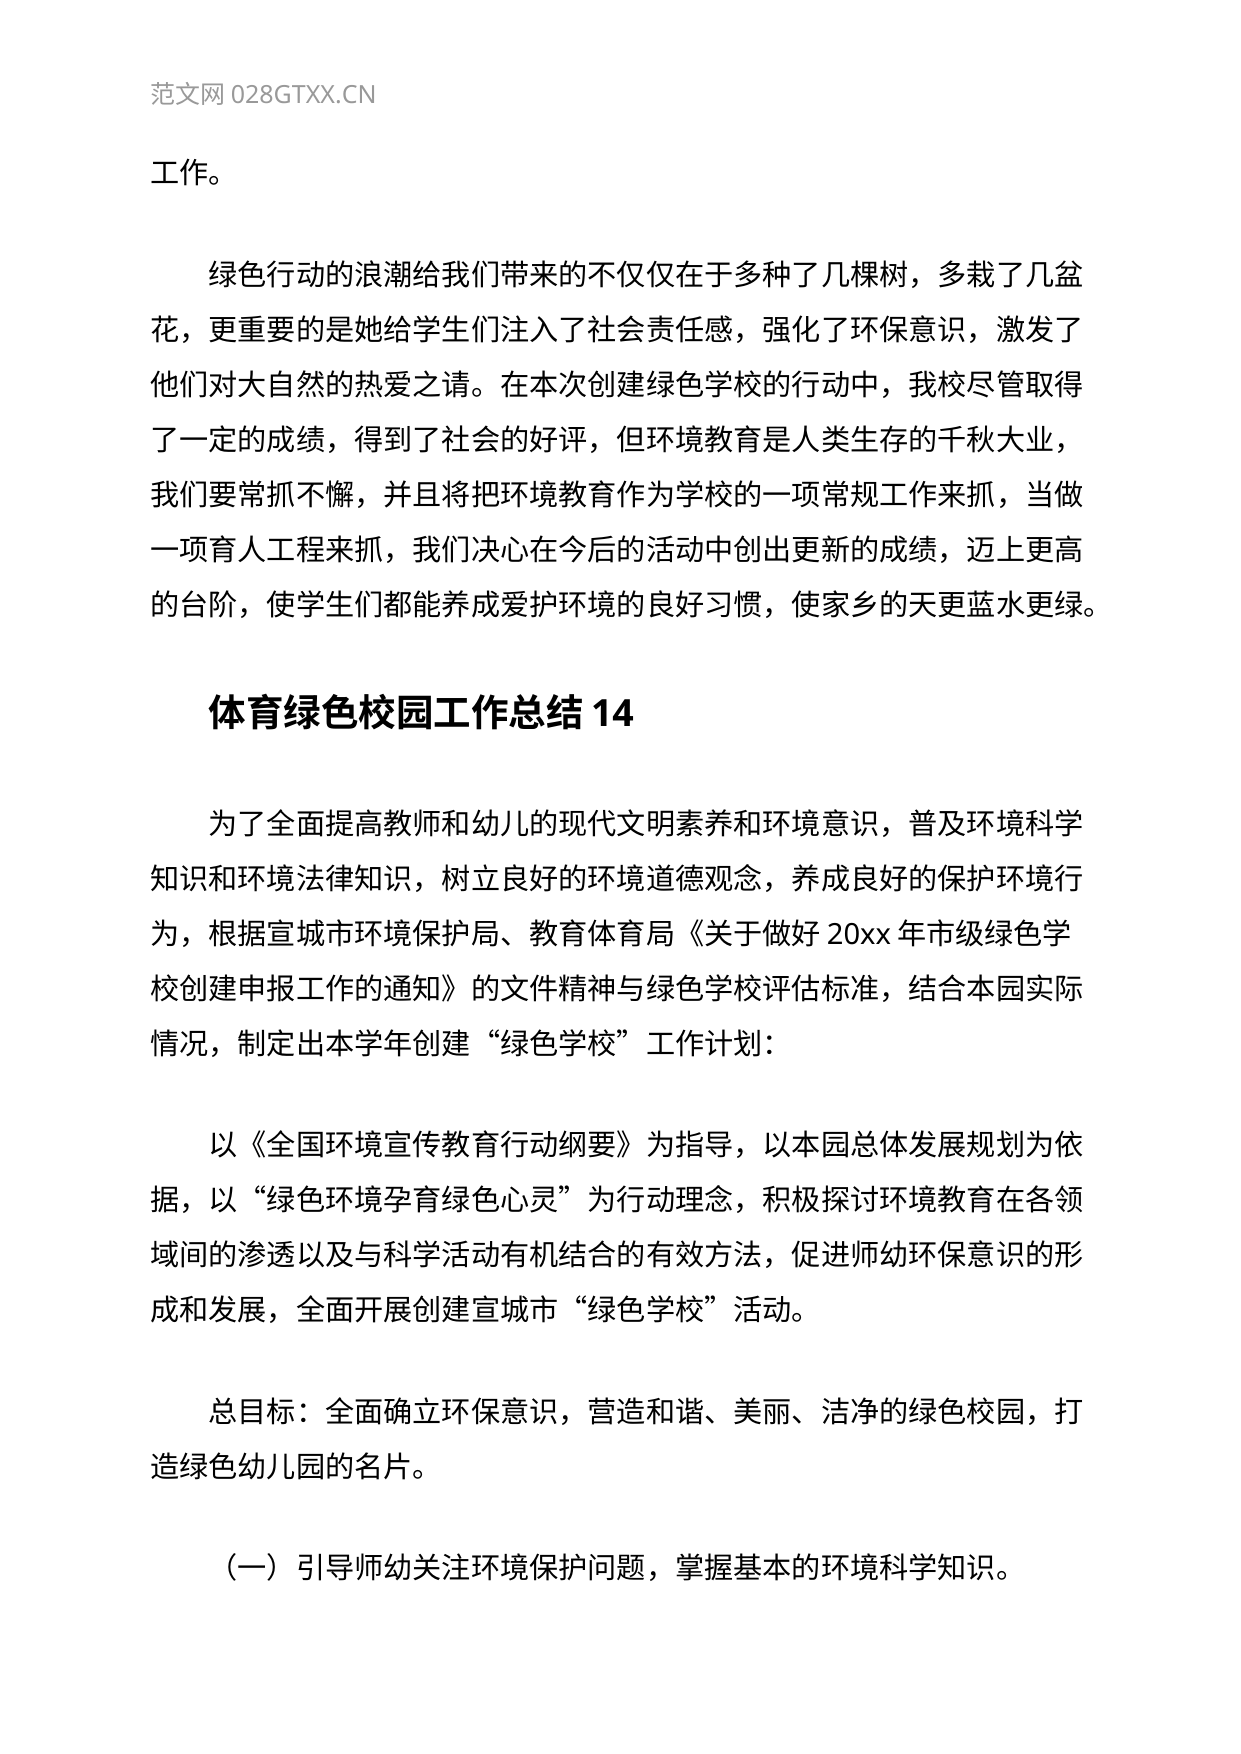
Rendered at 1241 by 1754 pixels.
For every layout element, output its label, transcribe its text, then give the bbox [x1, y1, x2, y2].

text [150, 150, 1090, 192]
text 绿色行动的浪潮给我们带来的不仅仅在于多种了几棵树，多栽了几盆花，更重要的是她给学生们注入了社会责任感，强化了环保意识，激发了他们对大自然的热爱之请。在本次创建绿色学校的行动中，我校尽管取得了一定的成绩，得到了社会的好评，但环境教育是人类生存的千秋大业，我们要常抓不懈，并且将把环境教育作为学校的一项常规工作来抓，当做一项育人工程来抓，我们决心在今后的活动中创出更新的成绩，迈上更高的台阶，使学生们都能养成爱护环境的良好习惯，使家乡的天更蓝水更绿。 [150, 252, 1090, 623]
text 以《全国环境宣传教育行动纲要》为指导，以本园总体发展规划为依据，以“绿色环境孕育绿色心灵”为行动理念，积极探讨环境教育在各领域间的渗透以及与科学活动有机结合的有效方法，促进师幼环保意识的形成和发展，全面开展创建宣城市“绿色学校”活动。 [150, 1122, 1090, 1329]
text 体育绿色校园工作总结14 [150, 683, 1090, 737]
text 为了全面提高教师和幼儿的现代文明素养和环境意识，普及环境科学知识和环境法律知识，树立良好的环境道德观念，养成良好的保护环境行为，根据宣城市环境保护局、教育体育局《关于做好20xx年市级绿色学校创建申报工作的通知》的文件精神与绿色学校评估标准，结合本园实际情况，制定出本学年创建“绿色学校”工作计划： [150, 801, 1090, 1062]
text （一）引导师幼关注环境保护问题，掌握基本的环境科学知识。 [150, 1545, 1090, 1587]
text 总目标：全面确立环保意识，营造和谐、美丽、洁净的绿色校园，打造绿色幼儿园的名片。 [150, 1388, 1090, 1486]
